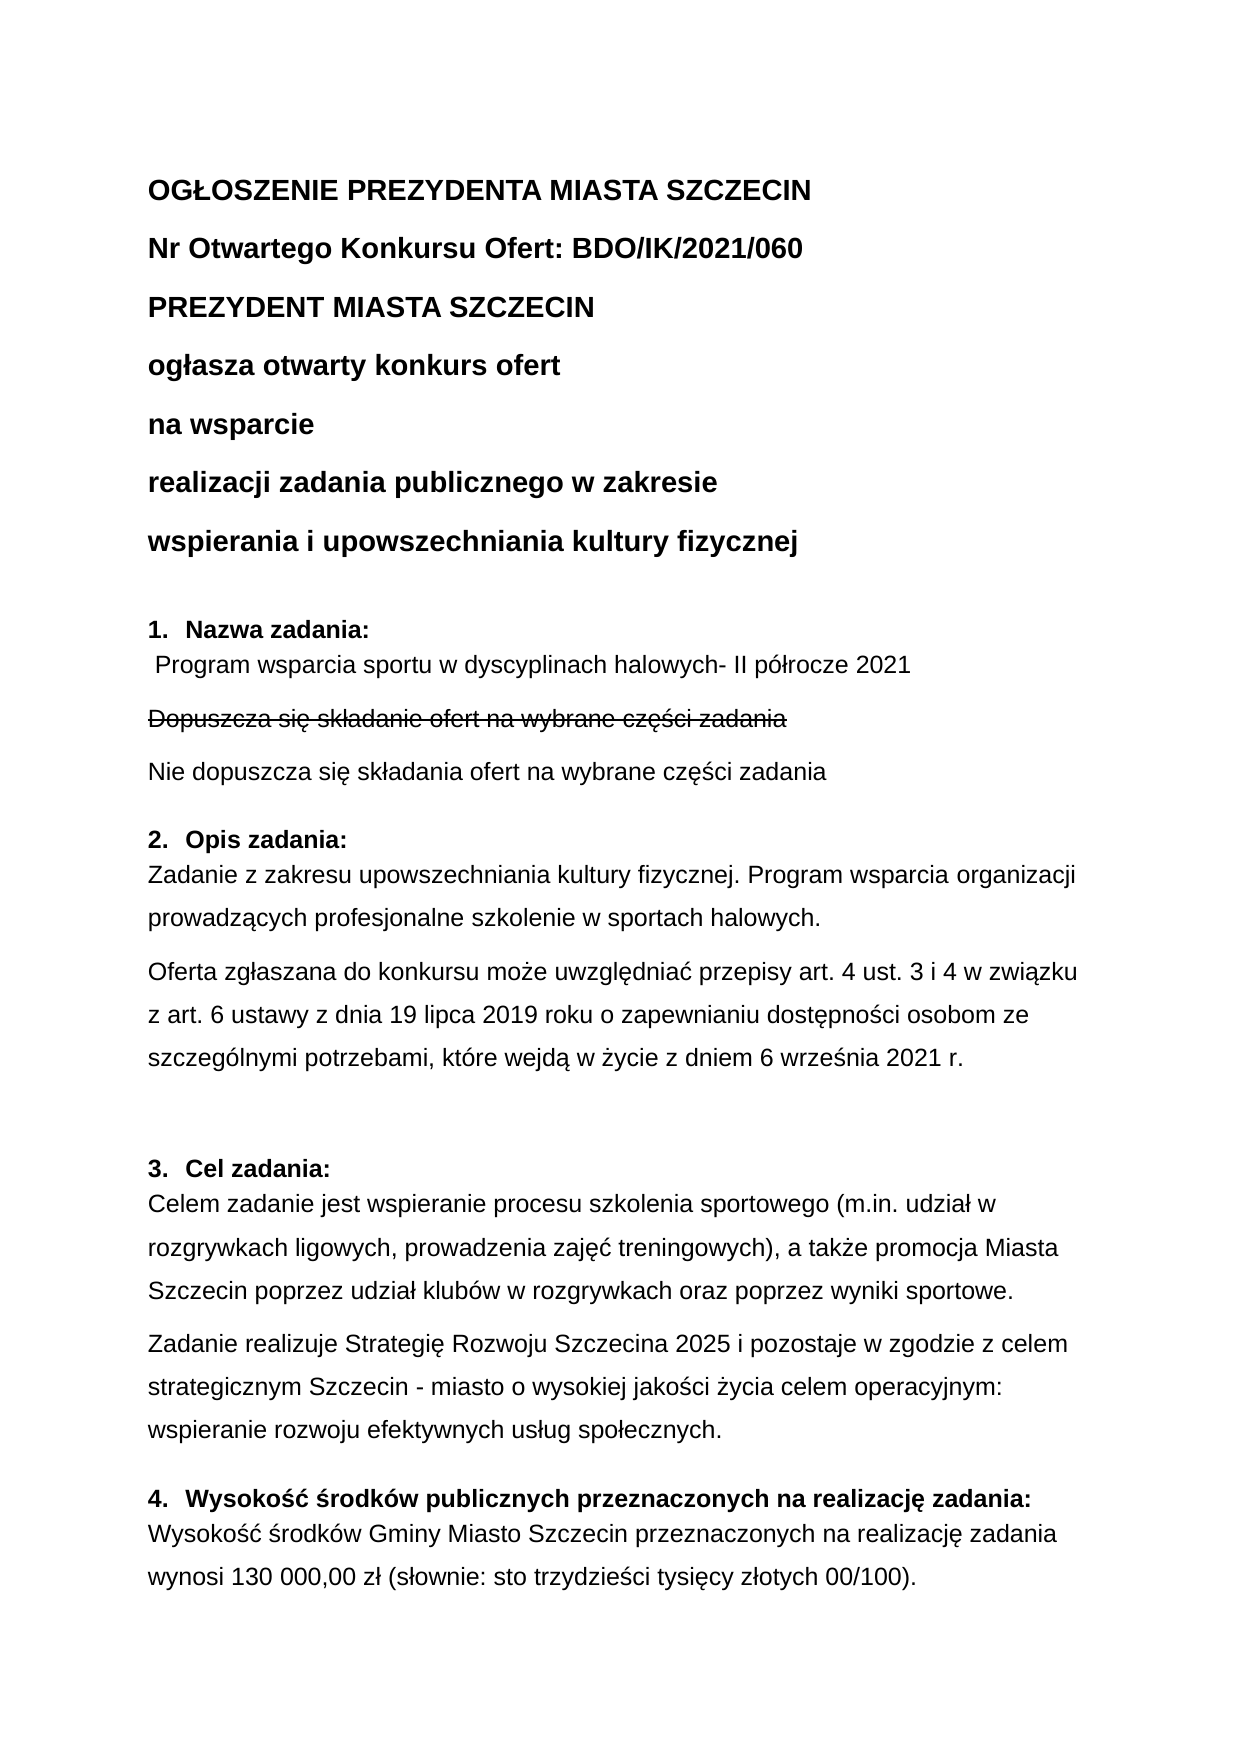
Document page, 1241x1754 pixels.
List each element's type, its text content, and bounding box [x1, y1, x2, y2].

text Celem zadanie jest wspieranie procesu szkolenia sportowego (m.in. udział w rozgrywkach ligowych, prowadzenia zajęć treningowych), a także promocja Miasta Szczecin poprzez udział klubów w rozgrywkach oraz poprzez wyniki sportowe. [148, 1189, 1093, 1304]
subtitle Cel zadania: [148, 1154, 1093, 1183]
text Dopuszcza się składanie ofert na wybrane części zadania [148, 703, 1093, 732]
subtitle OGŁOSZENIE PREZYDENTA MIASTA SZCZECIN [148, 173, 1093, 206]
subtitle na wsparcie [148, 407, 1093, 440]
text Wysokość środków Gminy Miasto Szczecin przeznaczonych na realizację zadania wynosi 130 000,00 zł (słownie: sto trzydzieści tysięcy złotych 00/100). [148, 1518, 1093, 1590]
text Nie dopuszcza się składania ofert na wybrane części zadania [148, 757, 1093, 786]
subtitle realizacji zadania publicznego w zakresie [148, 465, 1093, 499]
text Program wsparcia sportu w dyscyplinach halowych- II półrocze 2021 [148, 650, 1093, 679]
text Zadanie realizuje Strategię Rozwoju Szczecina 2025 i pozostaje w zgodzie z celem strategicznym Szczecin - miasto o wysokiej jakości życia celem operacyjnym: wspieranie rozwoju efektywnych usług społecznych. [148, 1329, 1093, 1444]
subtitle Wysokość środków publicznych przeznaczonych na realizację zadania: [148, 1483, 1093, 1512]
text Oferta zgłaszana do konkursu może uwzględniać przepisy art. 4 ust. 3 i 4 w związku z art. 6 ustawy z dnia 19 lipca 2019 roku o zapewnianiu dostępności osobom ze szczególnymi potrzebami, które wejdą w życie z dniem 6 września 2021 r. [148, 957, 1093, 1072]
subtitle Nr Otwartego Konkursu Ofert: BDO/IK/2021/060 [148, 231, 1093, 265]
text Zadanie z zakresu upowszechniania kultury fizycznej. Program wsparcia organizacji prowadzących profesjonalne szkolenie w sportach halowych. [148, 860, 1093, 932]
subtitle Nazwa zadania: [148, 615, 1093, 644]
subtitle PREZYDENT MIASTA SZCZECIN [148, 290, 1093, 323]
subtitle wspierania i upowszechniania kultury fizycznej [148, 524, 1093, 557]
subtitle ogłasza otwarty konkurs ofert [148, 348, 1093, 382]
subtitle Opis zadania: [148, 825, 1093, 854]
